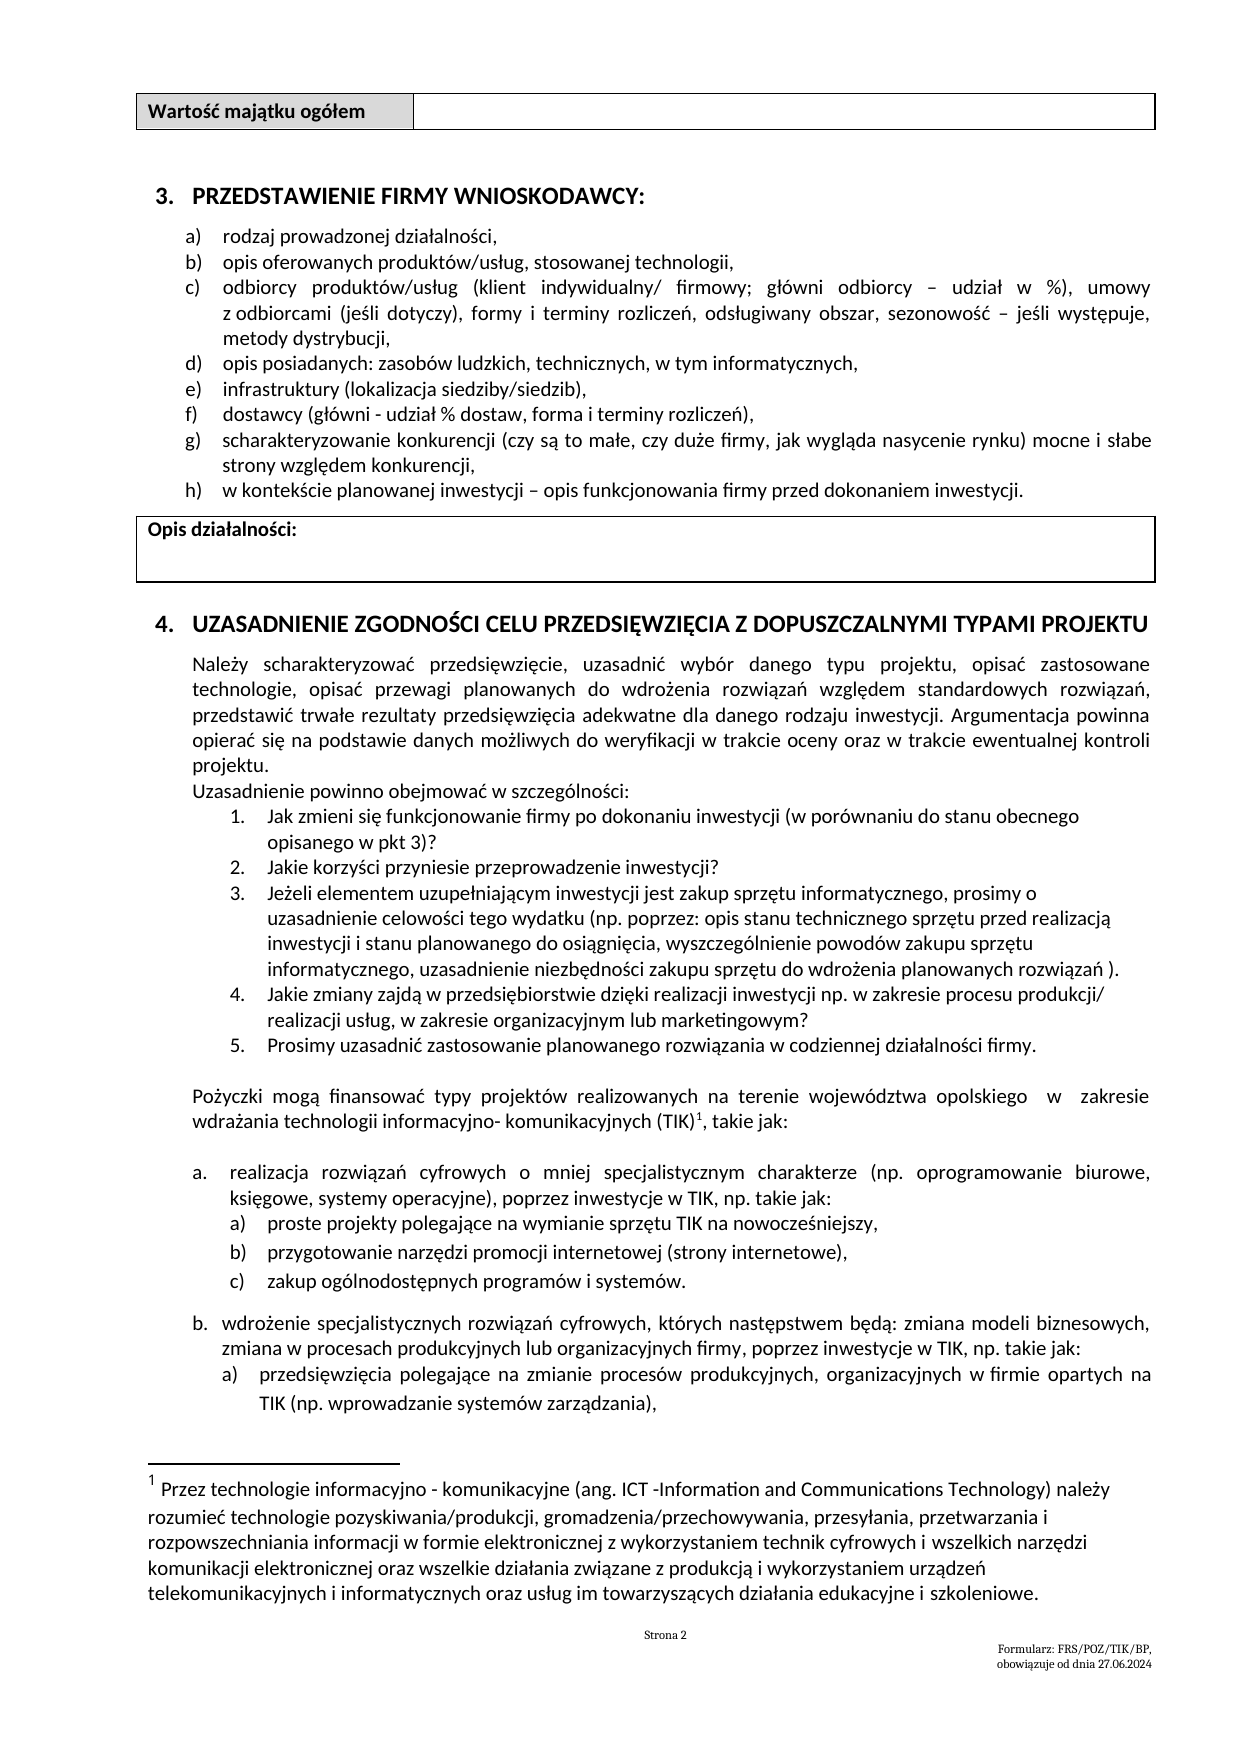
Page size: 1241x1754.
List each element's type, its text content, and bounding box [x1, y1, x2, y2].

list zakup ogólnodostępnych programów i systemów. [229, 1268, 1152, 1294]
table_header Opis działalności: [137, 517, 1154, 581]
list Jeżeli elementem uzupełniającym inwestycji jest zakup sprzętu informatycznego, prosimy o uzasadnienie celowości tego wydatku (np. poprzez: opis stanu technicznego sprzętu przed realizacją inwestycji i stanu planowanego do osiągnięcia, wyszczególnienie powodów zakupu sprzętu informatycznego, uzasadnienie niezbędności zakupu sprzętu do wdrożenia planowanych rozwiązań ). [229, 880, 1152, 981]
table_cell [414, 94, 1154, 128]
list Uzasadnienie powinno obejmować w szczególności: [192, 778, 1152, 803]
list dostawcy (główni - udział % dostaw, forma i terminy rozliczeń), [185, 401, 1152, 427]
list realizacja rozwiązań cyfrowych o mniej specjalistycznym charakterze (np. oprogramowanie biurowe, księgowe, systemy operacyjne), poprzez inwestycje w TIK, np. takie jak: [192, 1159, 1152, 1210]
list Jakie korzyści przyniesie przeprowadzenie inwestycji? [229, 854, 1152, 880]
list rodzaj prowadzonej działalności, [185, 223, 1152, 249]
list przygotowanie narzędzi promocji internetowej (strony internetowe), [229, 1239, 1152, 1265]
table_cell Wartość majątku ogółem [137, 94, 413, 128]
list Jakie zmiany zajdą w przedsiębiorstwie dzięki realizacji inwestycji np. w zakresie procesu produkcji/ realizacji usług, w zakresie organizacyjnym lub marketingowym? [229, 981, 1152, 1032]
list wdrożenie specjalistycznych rozwiązań cyfrowych, których następstwem będą: zmiana modeli biznesowych, zmiana w procesach produkcyjnych lub organizacyjnych firmy, poprzez inwestycje w TIK, np. takie jak: [192, 1310, 1152, 1361]
list Prosimy uzasadnić zastosowanie planowanego rozwiązania w codziennej działalności firmy. [229, 1032, 1152, 1058]
list PRZEDSTAWIENIE FIRMY WNIOSKODAWCY: [155, 180, 1152, 211]
list proste projekty polegające na wymianie sprzętu TIK na nowocześniejszy, [229, 1210, 1152, 1236]
list infrastruktury (lokalizacja siedziby/siedzib), [185, 376, 1152, 401]
list Pożyczki mogą finansować typy projektów realizowanych na terenie województwa opolskiego w zakresie wdrażania technologii informacyjno- komunikacyjnych (TIK), takie jak: [192, 1083, 1152, 1134]
list UZASADNIENIE ZGODNOŚCI CELU PRZEDSIĘWZIĘCIA Z DOPUSZCZALNYMI TYPAMI PROJEKTU [155, 608, 1152, 638]
list Należy scharakteryzować przedsięwzięcie, uzasadnić wybór danego typu projektu, opisać zastosowane technologie, opisać przewagi planowanych do wdrożenia rozwiązań względem standardowych rozwiązań, przedstawić trwałe rezultaty przedsięwzięcia adekwatne dla danego rodzaju inwestycji. Argumentacja powinna opierać się na podstawie danych możliwych do weryfikacji w trakcie oceny oraz w trakcie ewentualnej kontroli projektu. [192, 651, 1152, 778]
list opis posiadanych: zasobów ludzkich, technicznych, w tym informatycznych, [185, 351, 1152, 376]
list przedsięwzięcia polegające na zmianie procesów produkcyjnych, organizacyjnych w firmie opartych na TIK (np. wprowadzanie systemów zarządzania), [222, 1361, 1152, 1416]
list scharakteryzowanie konkurencji (czy są to małe, czy duże firmy, jak wygląda nasycenie rynku) mocne i słabe strony względem konkurencji, [185, 427, 1152, 478]
list odbiorcy produktów/usług (klient indywidualny/ firmowy; główni odbiorcy – udział w %), umowy z odbiorcami (jeśli dotyczy), formy i terminy rozliczeń, odsługiwany obszar, sezonowość – jeśli występuje, metody dystrybucji, [185, 274, 1152, 351]
list opis oferowanych produktów/usług, stosowanej technologii, [185, 249, 1152, 274]
list w kontekście planowanej inwestycji – opis funkcjonowania firmy przed dokonaniem inwestycji. [185, 478, 1152, 503]
list Jak zmieni się funkcjonowanie firmy po dokonaniu inwestycji (w porównaniu do stanu obecnego opisanego w pkt 3)? [229, 803, 1152, 854]
